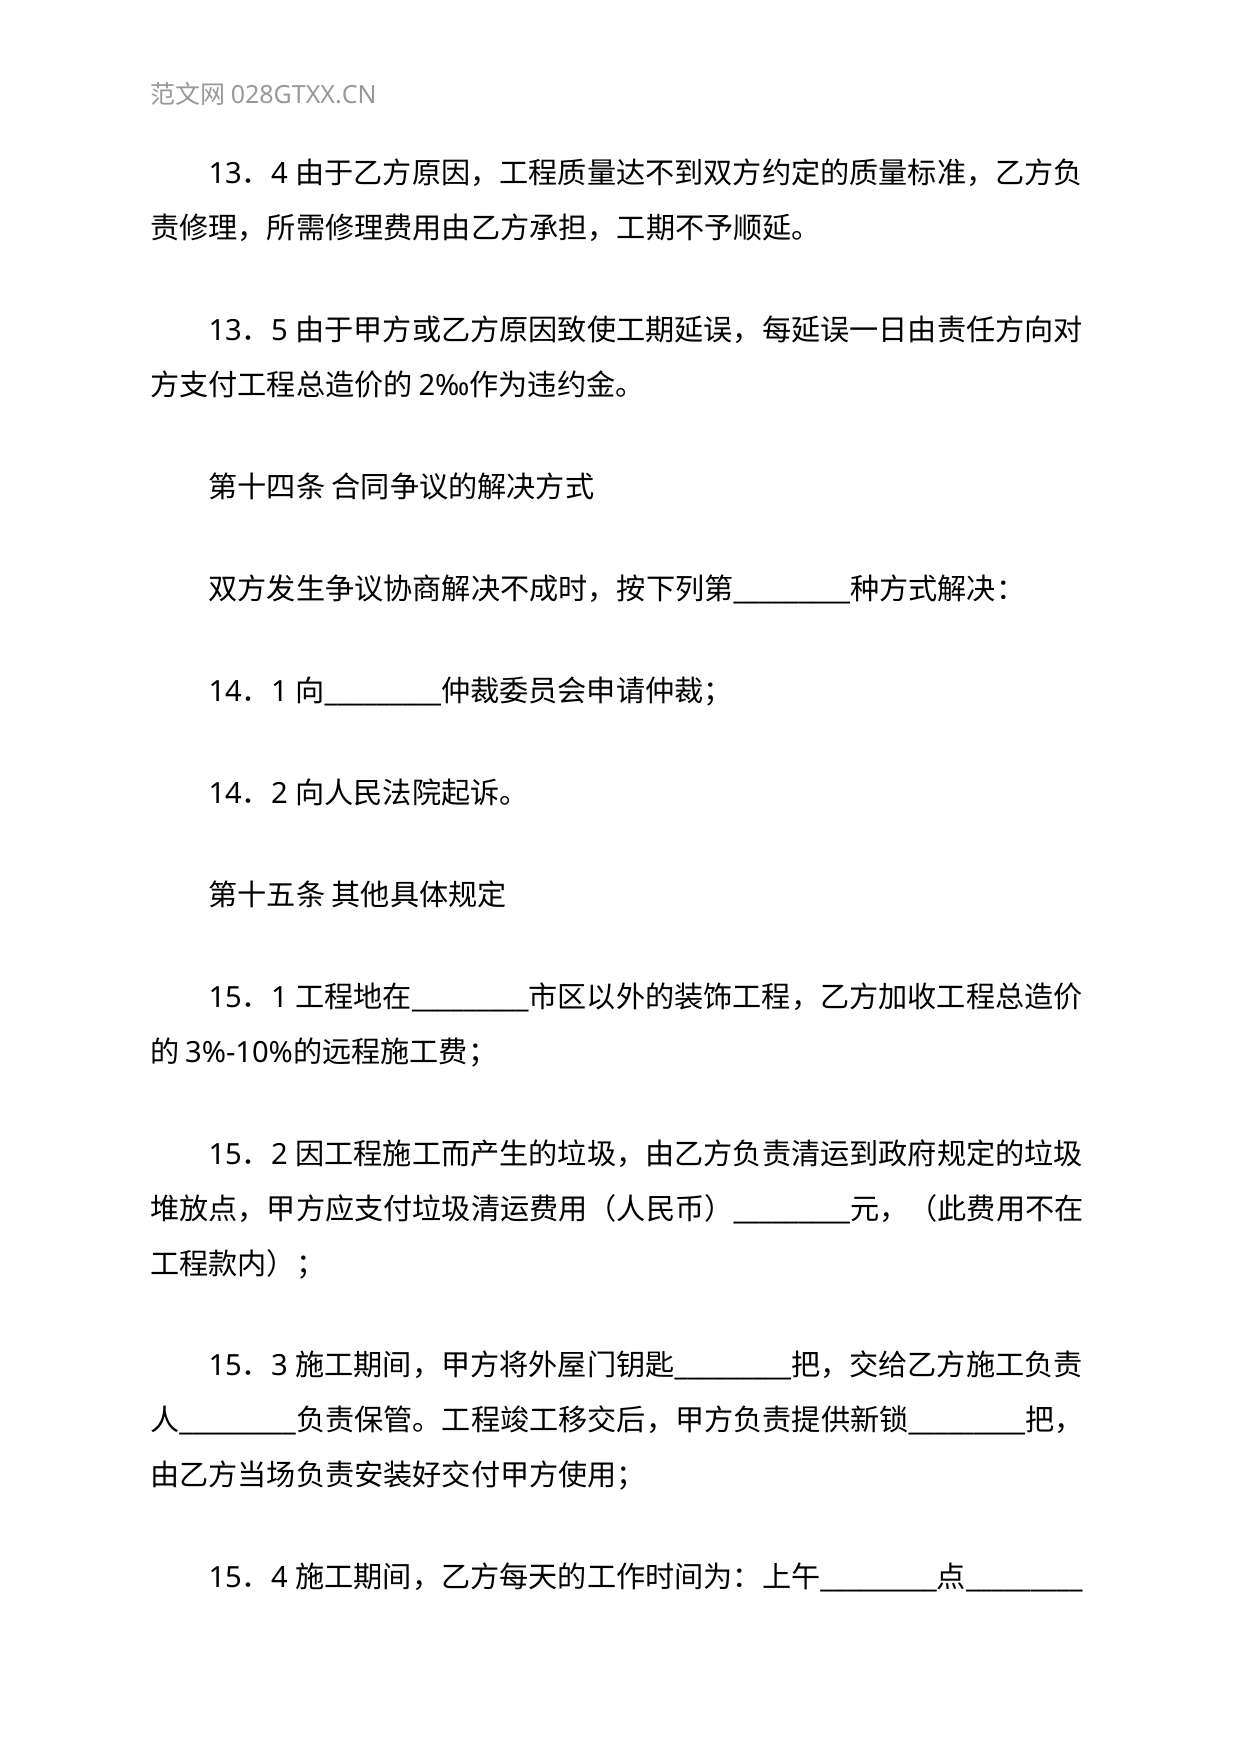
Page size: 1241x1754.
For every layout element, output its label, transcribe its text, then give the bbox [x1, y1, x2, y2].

text 15．3 施工期间，甲方将外屋门钥匙_________把，交给乙方施工负责人_________负责保管。工程竣工移交后，甲方负责提供新锁_________把，由乙方当场负责安装好交付甲方使用； [150, 1342, 1090, 1494]
text 13．5 由于甲方或乙方原因致使工期延误，每延误一日由责任方向对方支付工程总造价的2‰作为违约金。 [150, 307, 1090, 404]
text 第十四条 合同争议的解决方式 [150, 464, 1090, 506]
text 14．2 向人民法院起诉。 [150, 769, 1090, 812]
text 15．1 工程地在_________市区以外的装饰工程，乙方加收工程总造价的3%-10%的远程施工费； [150, 973, 1090, 1071]
text 13．4 由于乙方原因，工程质量达不到双方约定的质量标准，乙方负责修理，所需修理费用由乙方承担，工期不予顺延。 [150, 150, 1090, 247]
text 第十五条 其他具体规定 [150, 871, 1090, 914]
text 15．2 因工程施工而产生的垃圾，由乙方负责清运到政府规定的垃圾堆放点，甲方应支付垃圾清运费用（人民币）_________元，（此费用不在工程款内）； [150, 1130, 1090, 1282]
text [150, 1554, 1090, 1596]
text 14．1 向_________仲裁委员会申请仲裁； [150, 667, 1090, 710]
text 双方发生争议协商解决不成时，按下列第_________种方式解决： [150, 566, 1090, 608]
